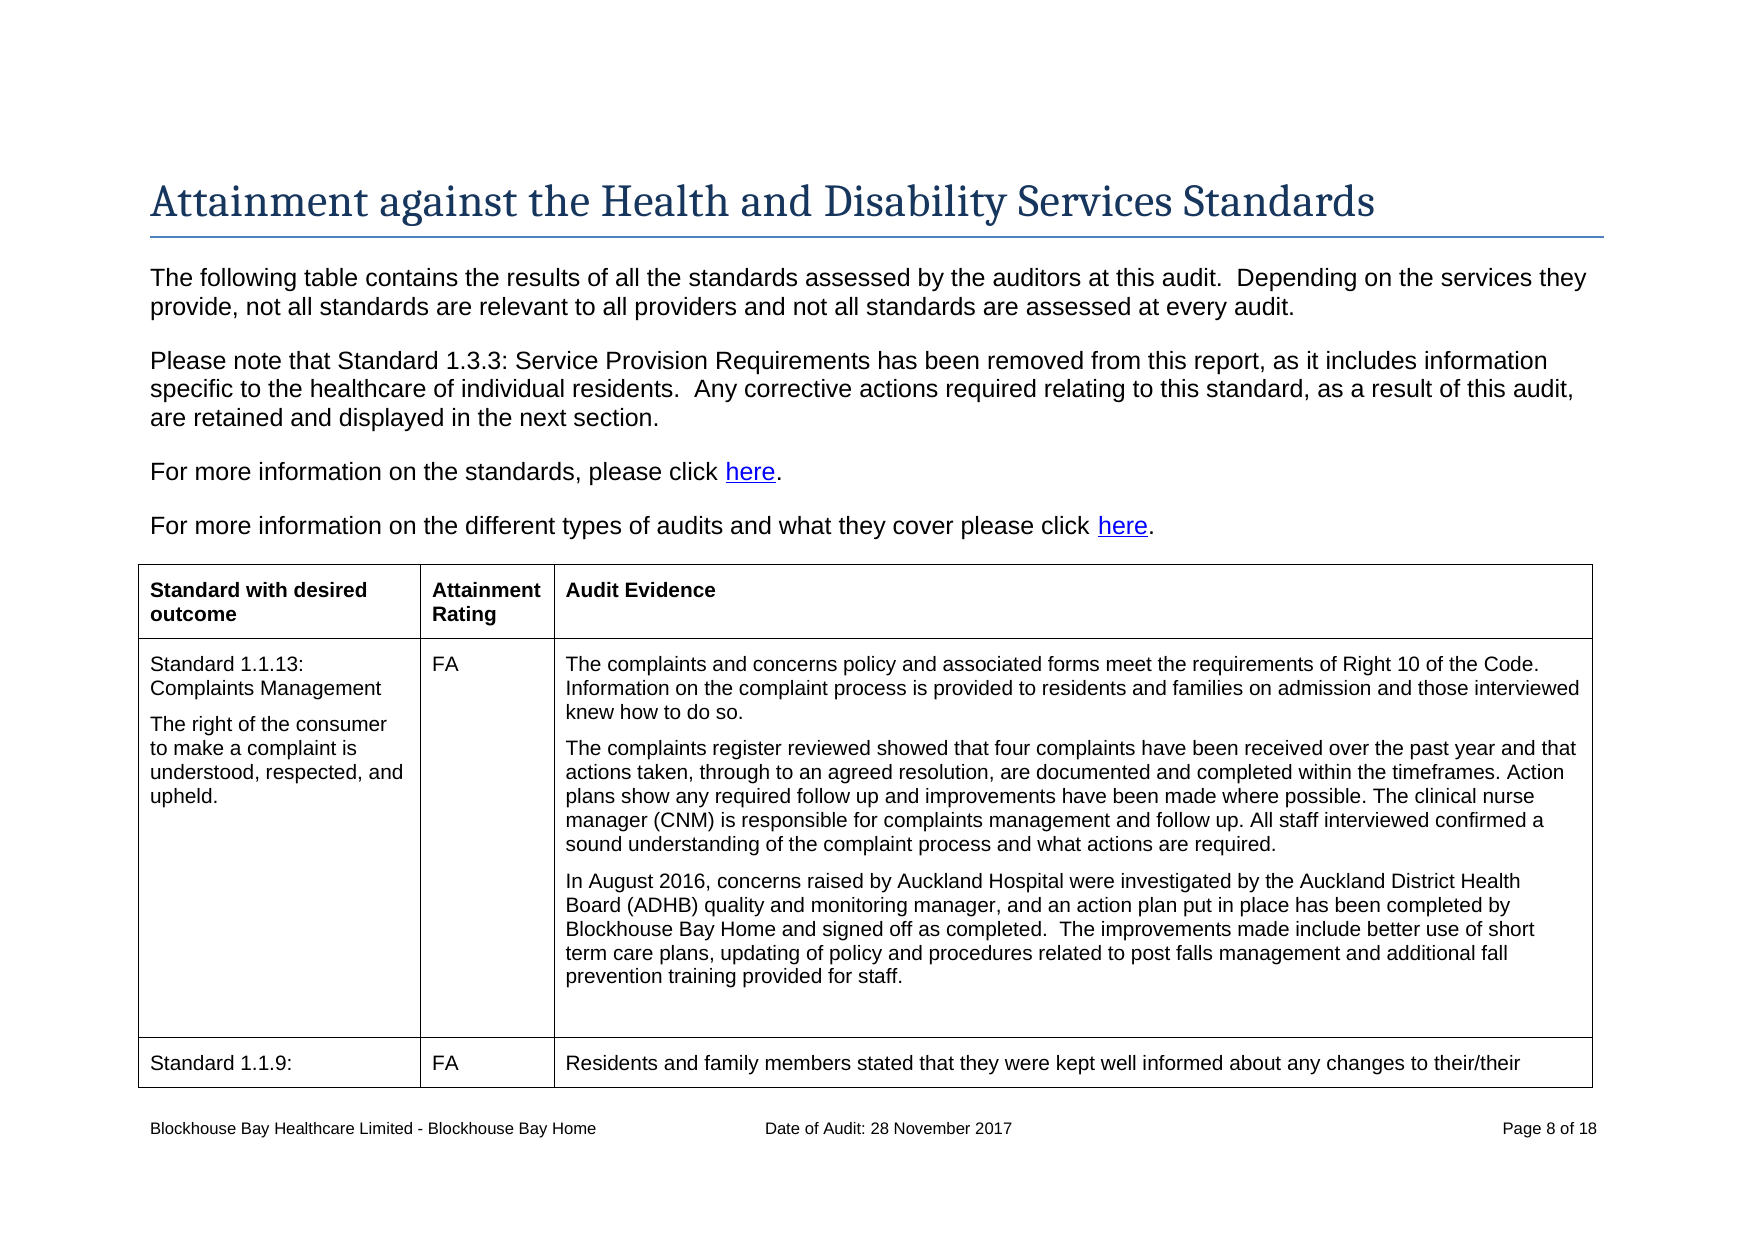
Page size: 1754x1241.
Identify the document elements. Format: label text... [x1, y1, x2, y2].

text For more information on the standards, please click here. [150, 457, 1604, 486]
table_cell The complaints and concerns policy and associated forms meet the requirements of Right 10 of the Code. Information on the complaint process is provided to residents and families on admission and those interviewed knew how to do so. The complaints register reviewed showed that four complaints have been received over the past year and that actions taken, through to an agreed resolution, are documented and completed within the timeframes. Action plans show any required follow up and improvements have been made where possible. The clinical nurse manager (CNM) is responsible for complaints management and follow up. All staff interviewed confirmed a sound understanding of the complaint process and what actions are required. In August 2016, concerns raised by Auckland Hospital were investigated by the Auckland District Health Board (ADHB) quality and monitoring manager, and an action plan put in place has been completed by Blockhouse Bay Home and signed off as completed. The improvements made include better use of short term care plans, updating of policy and procedures related to post falls management and additional fall prevention training provided for staff. [555, 639, 1592, 1037]
text The following table contains the results of all the standards assessed by the auditors at this audit. Depending on the services they provide, not all standards are relevant to all providers and not all standards are assessed at every audit. [150, 263, 1604, 321]
subtitle Attainment against the Health and Disability Services Standards [150, 175, 1604, 236]
table_cell Standard 1.1.13: Complaints Management The right of the consumer to make a complaint is understood, respected, and upheld. [139, 639, 420, 1037]
table_header Attainment Rating [421, 565, 554, 638]
table_header Standard with desired outcome [139, 565, 420, 638]
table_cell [555, 1038, 1592, 1087]
text For more information on the different types of audits and what they cover please click here. [150, 511, 1604, 539]
table_cell FA [421, 639, 554, 1037]
text Please note that Standard 1.3.3: Service Provision Requirements has been removed from this report, as it includes information specific to the healthcare of individual residents. Any corrective actions required relating to this standard, as a result of this audit, are retained and displayed in the next section. [150, 346, 1604, 432]
table_header Audit Evidence [555, 565, 1592, 638]
table_cell FA [421, 1038, 554, 1087]
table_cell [139, 1038, 420, 1087]
